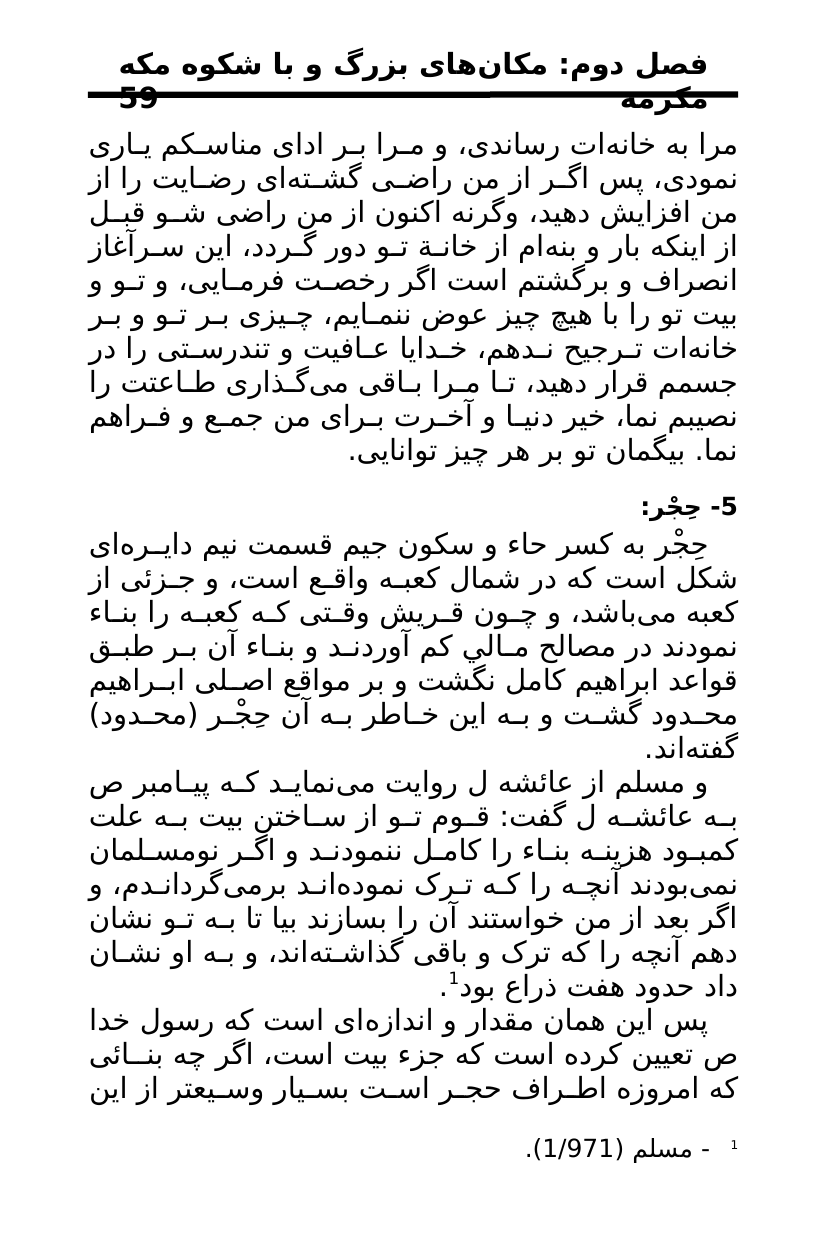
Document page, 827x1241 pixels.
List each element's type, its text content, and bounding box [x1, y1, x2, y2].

text و مسلم از عائشه ل روایت می‌نماید که پیامبر ص به عائشه ل گفت: قوم تو از ساختن بیت به علت كمبود هزينه بناء را كامل ننمودند و اگر نومسلمان نمی‌بودند آنچه را که ترک نموده‌اند برمی‌گرداندم، و اگر بعد از من خواستند آن را بسازند بیا تا به تو نشان دهم آنچه را که ترک و باقی گذاشته‌اند، و به او نشان داد حدود هفت ذراع بود. [89, 765, 738, 1003]
text 5- حِجْر: [89, 492, 738, 521]
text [89, 128, 738, 467]
text حِجْر به کسر حاء و سکون جیم قسمت نيم دایره‌ای شکل است که در شمال کعبه واقع است، و جزئی از کعبه می‌باشد، و چون قریش وقتی که کعبه را بناء نمودند در مصالح مالي کم آوردند و بناء آن بر طبق قواعد ابراهیم کامل نگشت و بر مواقع اصلی ابراهیم محدود گشت و به این خاطر به آن حِجْر (محدود) گفته‌اند. [89, 528, 738, 765]
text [89, 1003, 738, 1105]
